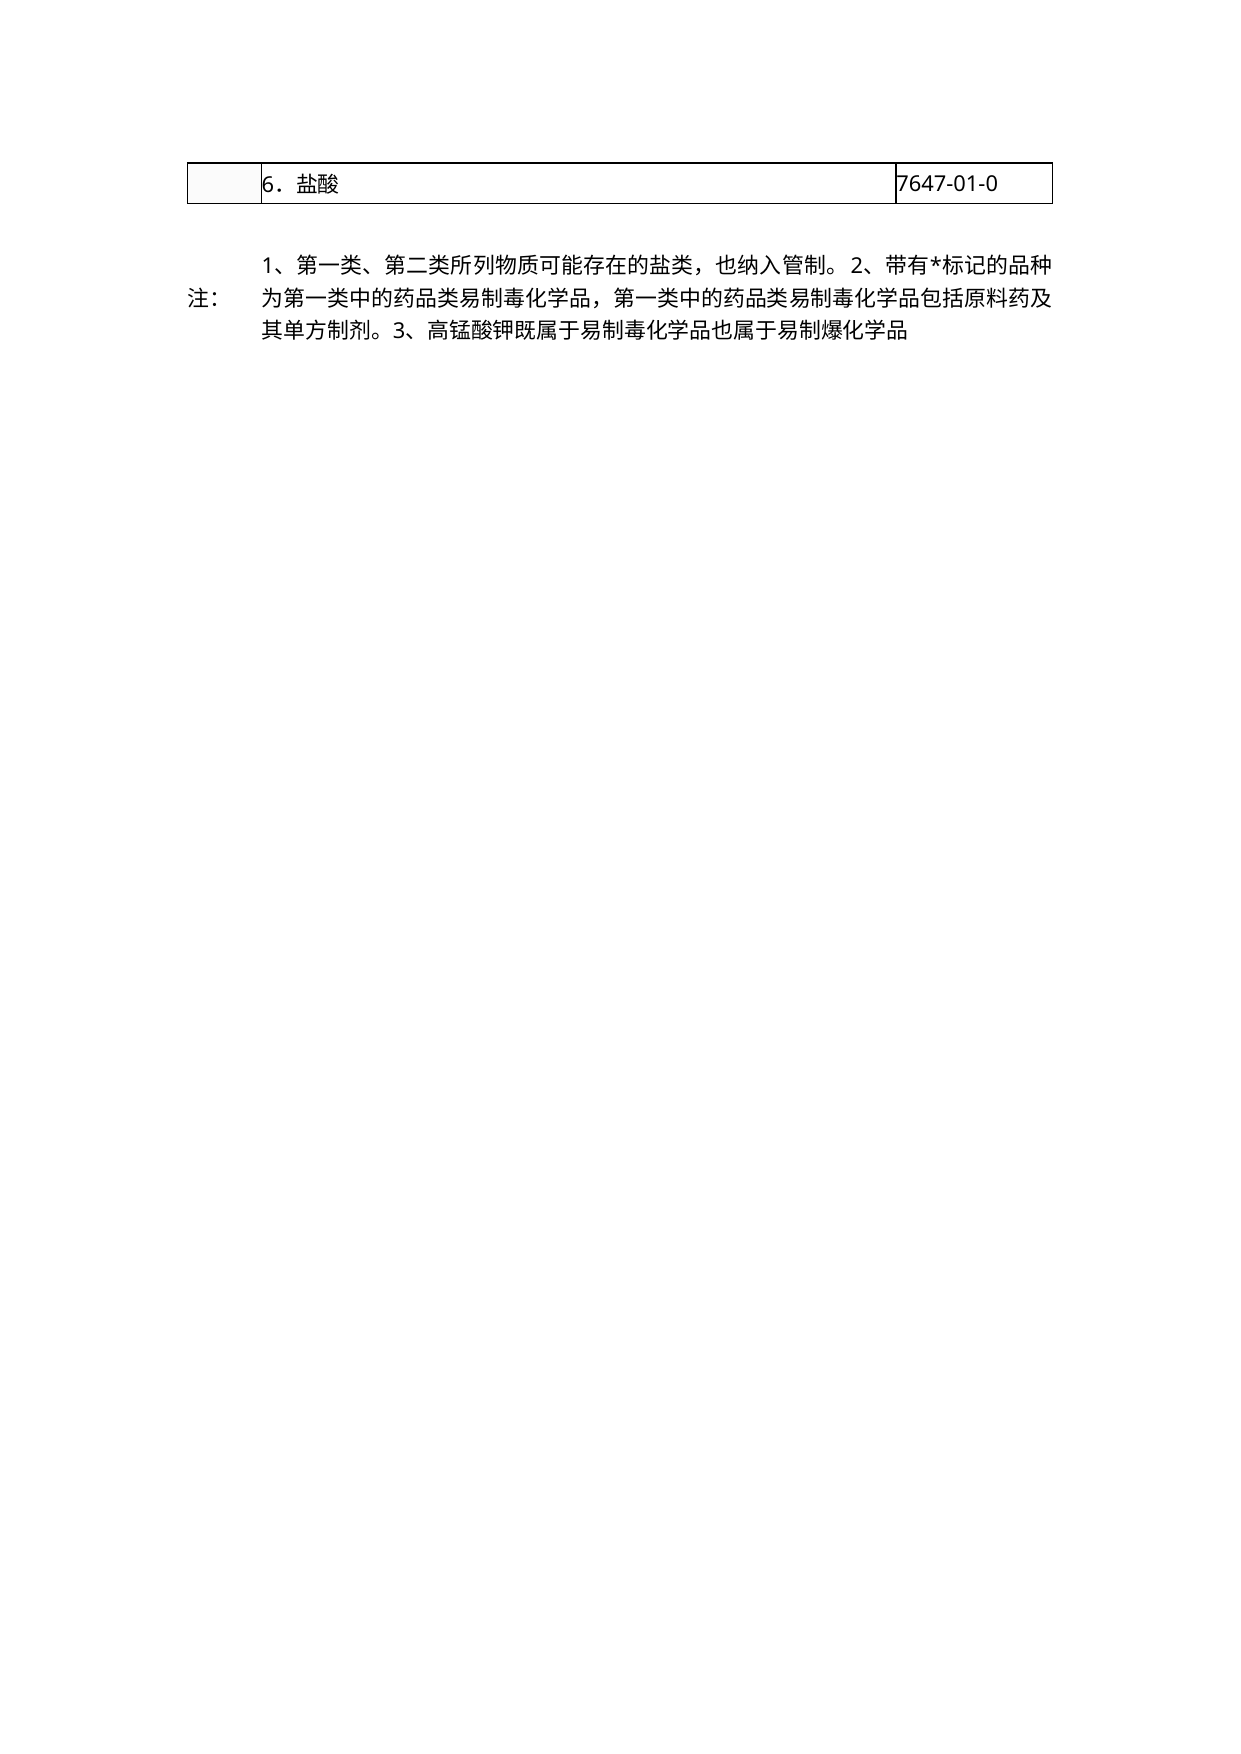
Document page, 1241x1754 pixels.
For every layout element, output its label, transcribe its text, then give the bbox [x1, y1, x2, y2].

table_cell 注： [188, 204, 261, 388]
table_cell 7647-01-0 [897, 164, 1052, 203]
table_cell 6．盐酸 [262, 164, 895, 203]
table_cell 1、第一类、第二类所列物质可能存在的盐类，也纳入管制。2、带有*标记的品种为第一类中的药品类易制毒化学品，第一类中的药品类易制毒化学品包括原料药及其单方制剂。3、高锰酸钾既属于易制毒化学品也属于易制爆化学品 [261, 204, 1053, 388]
